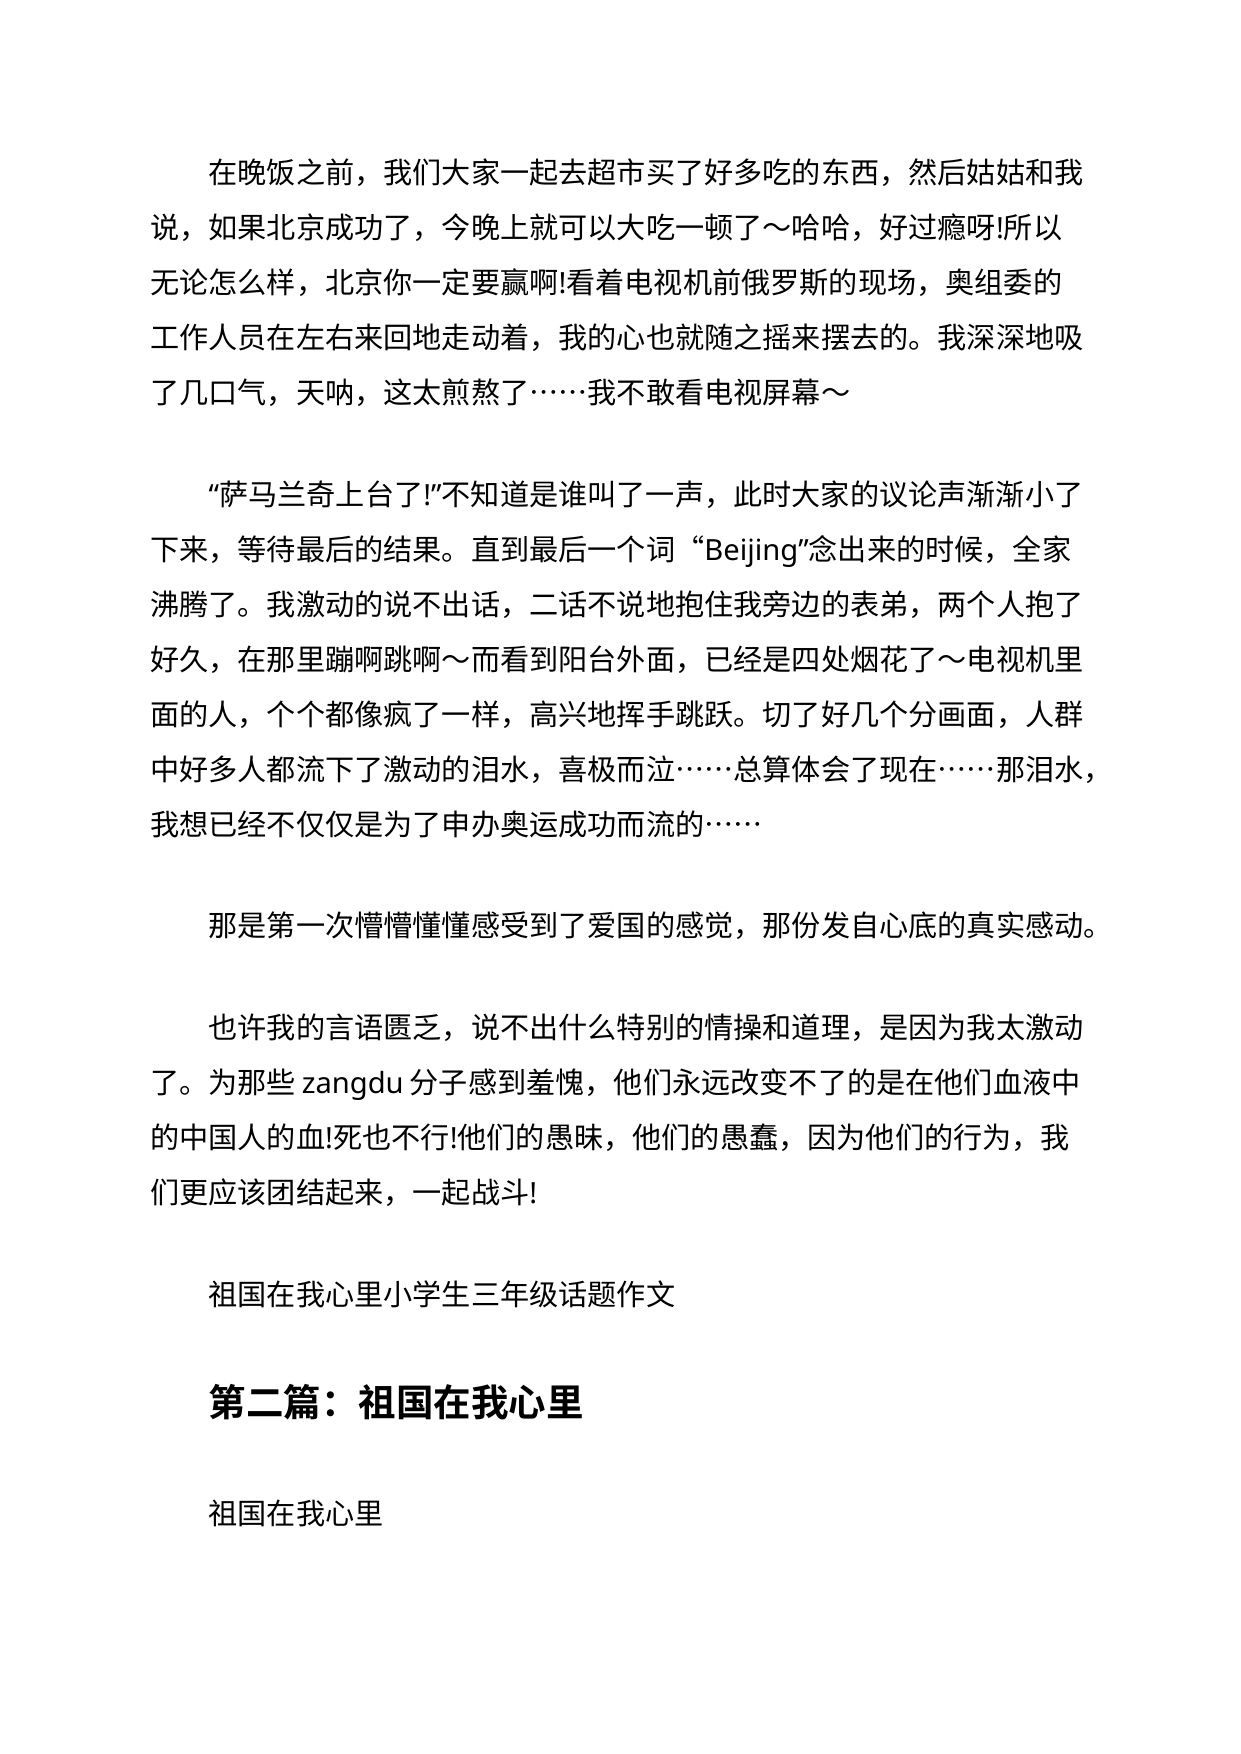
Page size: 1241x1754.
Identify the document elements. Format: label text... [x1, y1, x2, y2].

text 祖国在我心里小学生三年级话题作文 [150, 1272, 1090, 1314]
text 也许我的言语匮乏，说不出什么特别的情操和道理，是因为我太激动了。为那些zangdu分子感到羞愧，他们永远改变不了的是在他们血液中的中国人的血!死也不行!他们的愚昧，他们的愚蠢，因为他们的行为，我们更应该团结起来，一起战斗! [150, 1005, 1090, 1212]
text 那是第一次懵懵懂懂感受到了爱国的感觉，那份发自心底的真实感动。 [150, 903, 1090, 945]
text 第二篇：祖国在我心里 [150, 1373, 1090, 1428]
text “萨马兰奇上台了!”不知道是谁叫了一声，此时大家的议论声渐渐小了下来，等待最后的结果。直到最后一个词“Beijing”念出来的时候，全家沸腾了。我激动的说不出话，二话不说地抱住我旁边的表弟，两个人抱了好久，在那里蹦啊跳啊～而看到阳台外面，已经是四处烟花了～电视机里面的人，个个都像疯了一样，高兴地挥手跳跃。切了好几个分画面，人群中好多人都流下了激动的泪水，喜极而泣……总算体会了现在……那泪水，我想已经不仅仅是为了申办奥运成功而流的…… [150, 472, 1090, 843]
text 祖国在我心里 [150, 1491, 1090, 1533]
text 在晚饭之前，我们大家一起去超市买了好多吃的东西，然后姑姑和我说，如果北京成功了，今晚上就可以大吃一顿了～哈哈，好过瘾呀!所以无论怎么样，北京你一定要赢啊!看着电视机前俄罗斯的现场，奥组委的工作人员在左右来回地走动着，我的心也就随之摇来摆去的。我深深地吸了几口气，天呐，这太煎熬了……我不敢看电视屏幕～ [150, 150, 1090, 412]
